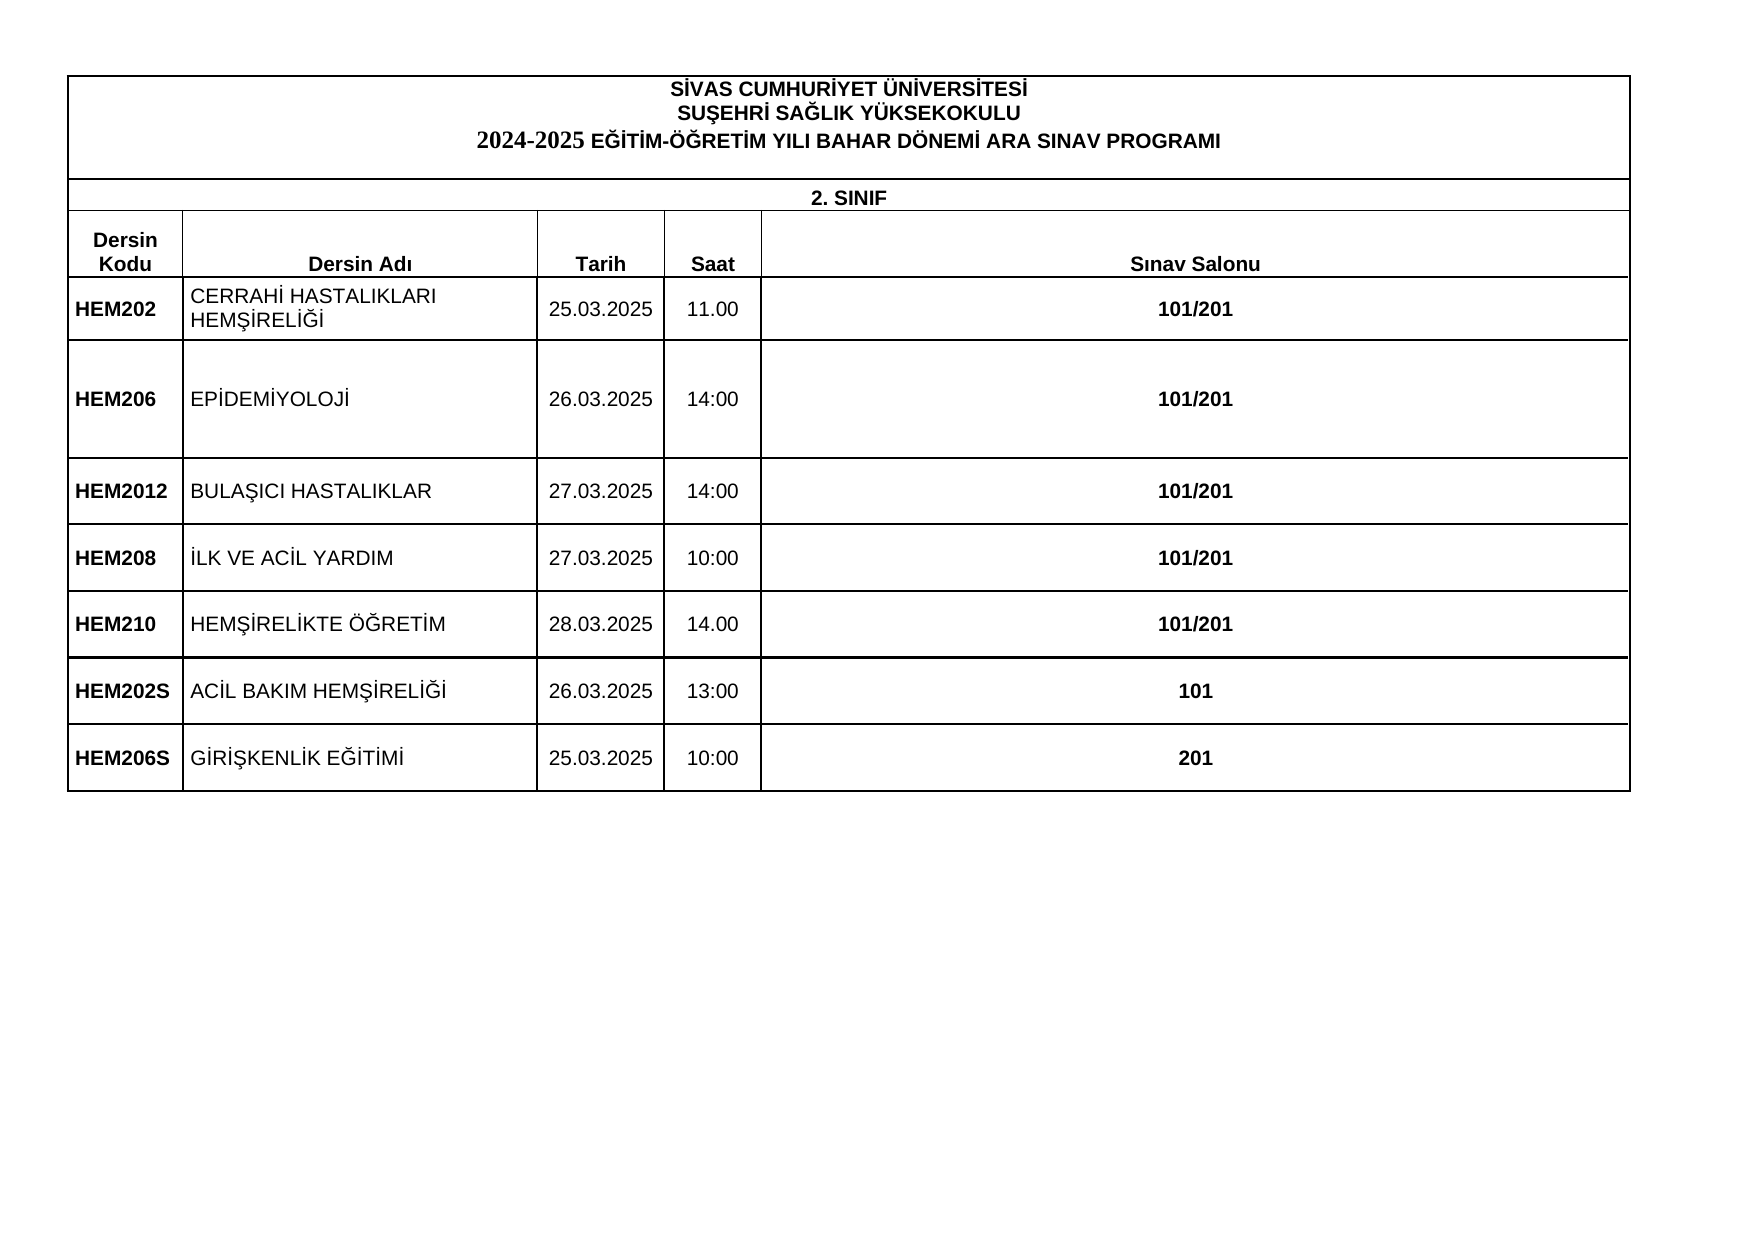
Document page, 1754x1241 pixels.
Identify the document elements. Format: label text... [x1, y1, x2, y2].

table_cell 26.03.2025 [538, 659, 663, 723]
table_cell 101/201 [762, 457, 1629, 523]
table_cell GİRİŞKENLİK EĞİTİMİ [184, 725, 536, 789]
table_cell 101/201 [762, 339, 1629, 457]
table_cell ACİL BAKIM HEMŞİRELİĞİ [184, 659, 536, 723]
table_cell BULAŞICI HASTALIKLAR [184, 459, 536, 523]
table_cell 101 [762, 656, 1629, 723]
table_cell İLK VE ACİL YARDIM [184, 525, 536, 590]
table_cell 101/201 [762, 276, 1629, 338]
table_cell Saat [665, 211, 761, 276]
table_cell CERRAHİ HASTALIKLARI HEMŞİRELİĞİ [184, 278, 536, 338]
table_cell HEM208 [69, 525, 182, 590]
table_cell 13:00 [665, 659, 760, 723]
table_cell 27.03.2025 [538, 525, 663, 590]
table_cell Sınav Salonu [762, 211, 1629, 276]
table_cell HEM206S [69, 725, 182, 789]
table_cell 27.03.2025 [538, 459, 663, 523]
table_cell 10:00 [665, 725, 760, 789]
table_cell 28.03.2025 [538, 592, 663, 656]
table_cell EPİDEMİYOLOJİ [184, 341, 536, 457]
table_cell HEM202S [69, 659, 182, 723]
table_header SİVAS CUMHURİYET ÜNİVERSİTESİ SUŞEHRİ SAĞLIK YÜKSEKOKULU 2024-2025 EĞİTİM-ÖĞRETİM YILI BAHAR DÖNEMİ ARA SINAV PROGRAMI [69, 77, 1629, 178]
table_cell Dersin Adı [183, 211, 537, 276]
table_cell 26.03.2025 [538, 341, 663, 457]
table_cell 11.00 [665, 278, 760, 338]
table_cell 2. SINIF [69, 180, 1629, 210]
table_cell 25.03.2025 [538, 725, 663, 789]
table_cell Dersin Kodu [69, 211, 182, 276]
table_cell 101/201 [762, 523, 1629, 590]
table_cell HEM210 [69, 592, 182, 656]
table_cell HEM206 [69, 341, 182, 457]
table_cell HEM202 [69, 278, 182, 338]
table_cell HEMŞİRELİKTE ÖĞRETİM [184, 592, 536, 656]
table_cell Tarih [538, 211, 664, 276]
table_cell HEM2012 [69, 459, 182, 523]
table_cell 10:00 [665, 525, 760, 590]
table_cell 14:00 [665, 459, 760, 523]
table_cell 201 [762, 723, 1629, 789]
table_cell 14.00 [665, 592, 760, 656]
table_cell 101/201 [762, 590, 1629, 656]
table_cell 25.03.2025 [538, 278, 663, 338]
table_cell 14:00 [665, 341, 760, 457]
